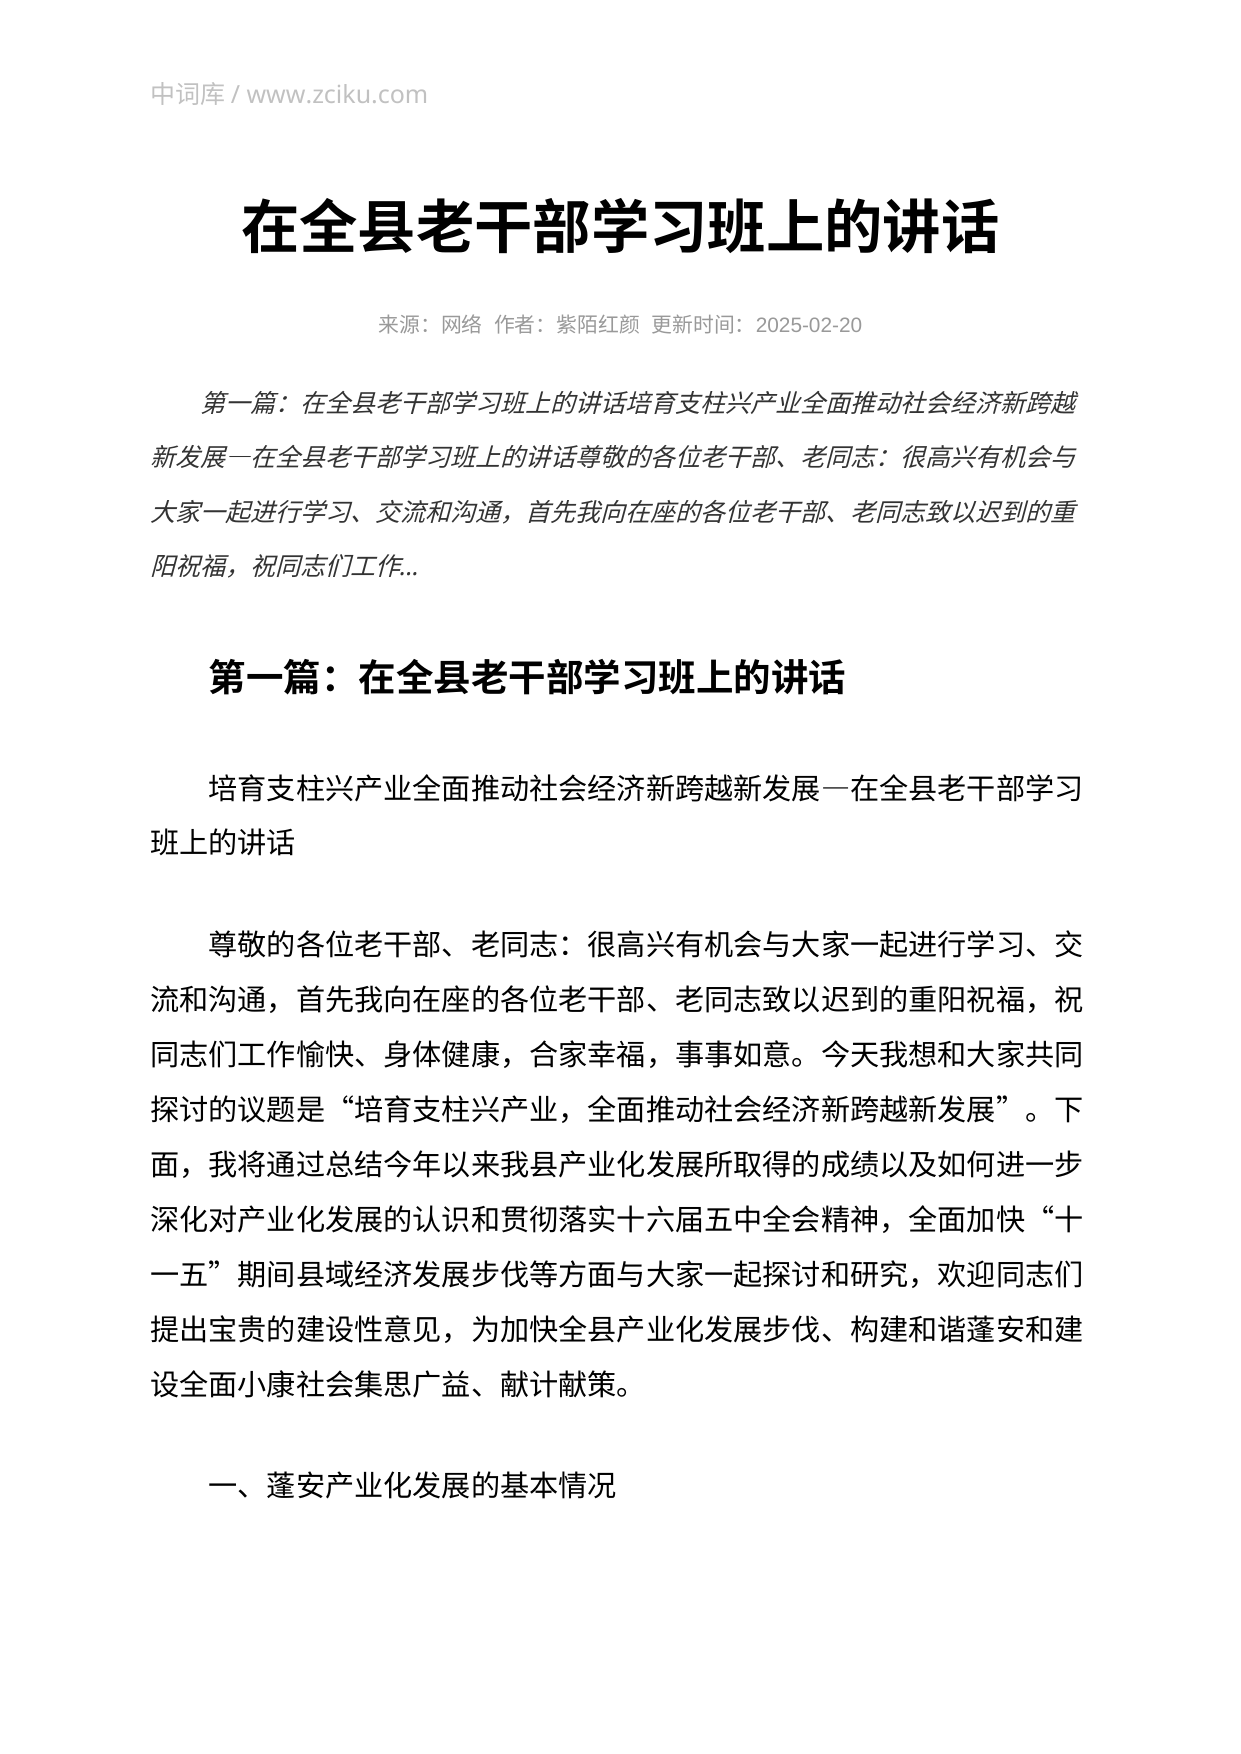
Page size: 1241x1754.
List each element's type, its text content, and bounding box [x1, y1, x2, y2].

text 第一篇：在全县老干部学习班上的讲话 [150, 648, 1090, 702]
text 尊敬的各位老干部、老同志：很高兴有机会与大家一起进行学习、交流和沟通，首先我向在座的各位老干部、老同志致以迟到的重阳祝福，祝同志们工作愉快、身体健康，合家幸福，事事如意。今天我想和大家共同探讨的议题是“培育支柱兴产业，全面推动社会经济新跨越新发展”。下面，我将通过总结今年以来我县产业化发展所取得的成绩以及如何进一步深化对产业化发展的认识和贯彻落实十六届五中全会精神，全面加快“十一五”期间县域经济发展步伐等方面与大家一起探讨和研究，欢迎同志们提出宝贵的建设性意见，为加快全县产业化发展步伐、构建和谐蓬安和建设全面小康社会集思广益、献计献策。 [150, 922, 1090, 1403]
text 第一篇：在全县老干部学习班上的讲话培育支柱兴产业全面推动社会经济新跨越新发展—在全县老干部学习班上的讲话尊敬的各位老干部、老同志：很高兴有机会与大家一起进行学习、交流和沟通，首先我向在座的各位老干部、老同志致以迟到的重阳祝福，祝同志们工作... [150, 383, 1090, 583]
text 培育支柱兴产业全面推动社会经济新跨越新发展—在全县老干部学习班上的讲话 [150, 765, 1090, 862]
text 来源：网络 作者：紫陌红颜 更新时间：2025-02-20 [150, 313, 1090, 337]
text 一、蓬安产业化发展的基本情况 [150, 1463, 1090, 1505]
subtitle 在全县老干部学习班上的讲话 [150, 181, 1090, 266]
